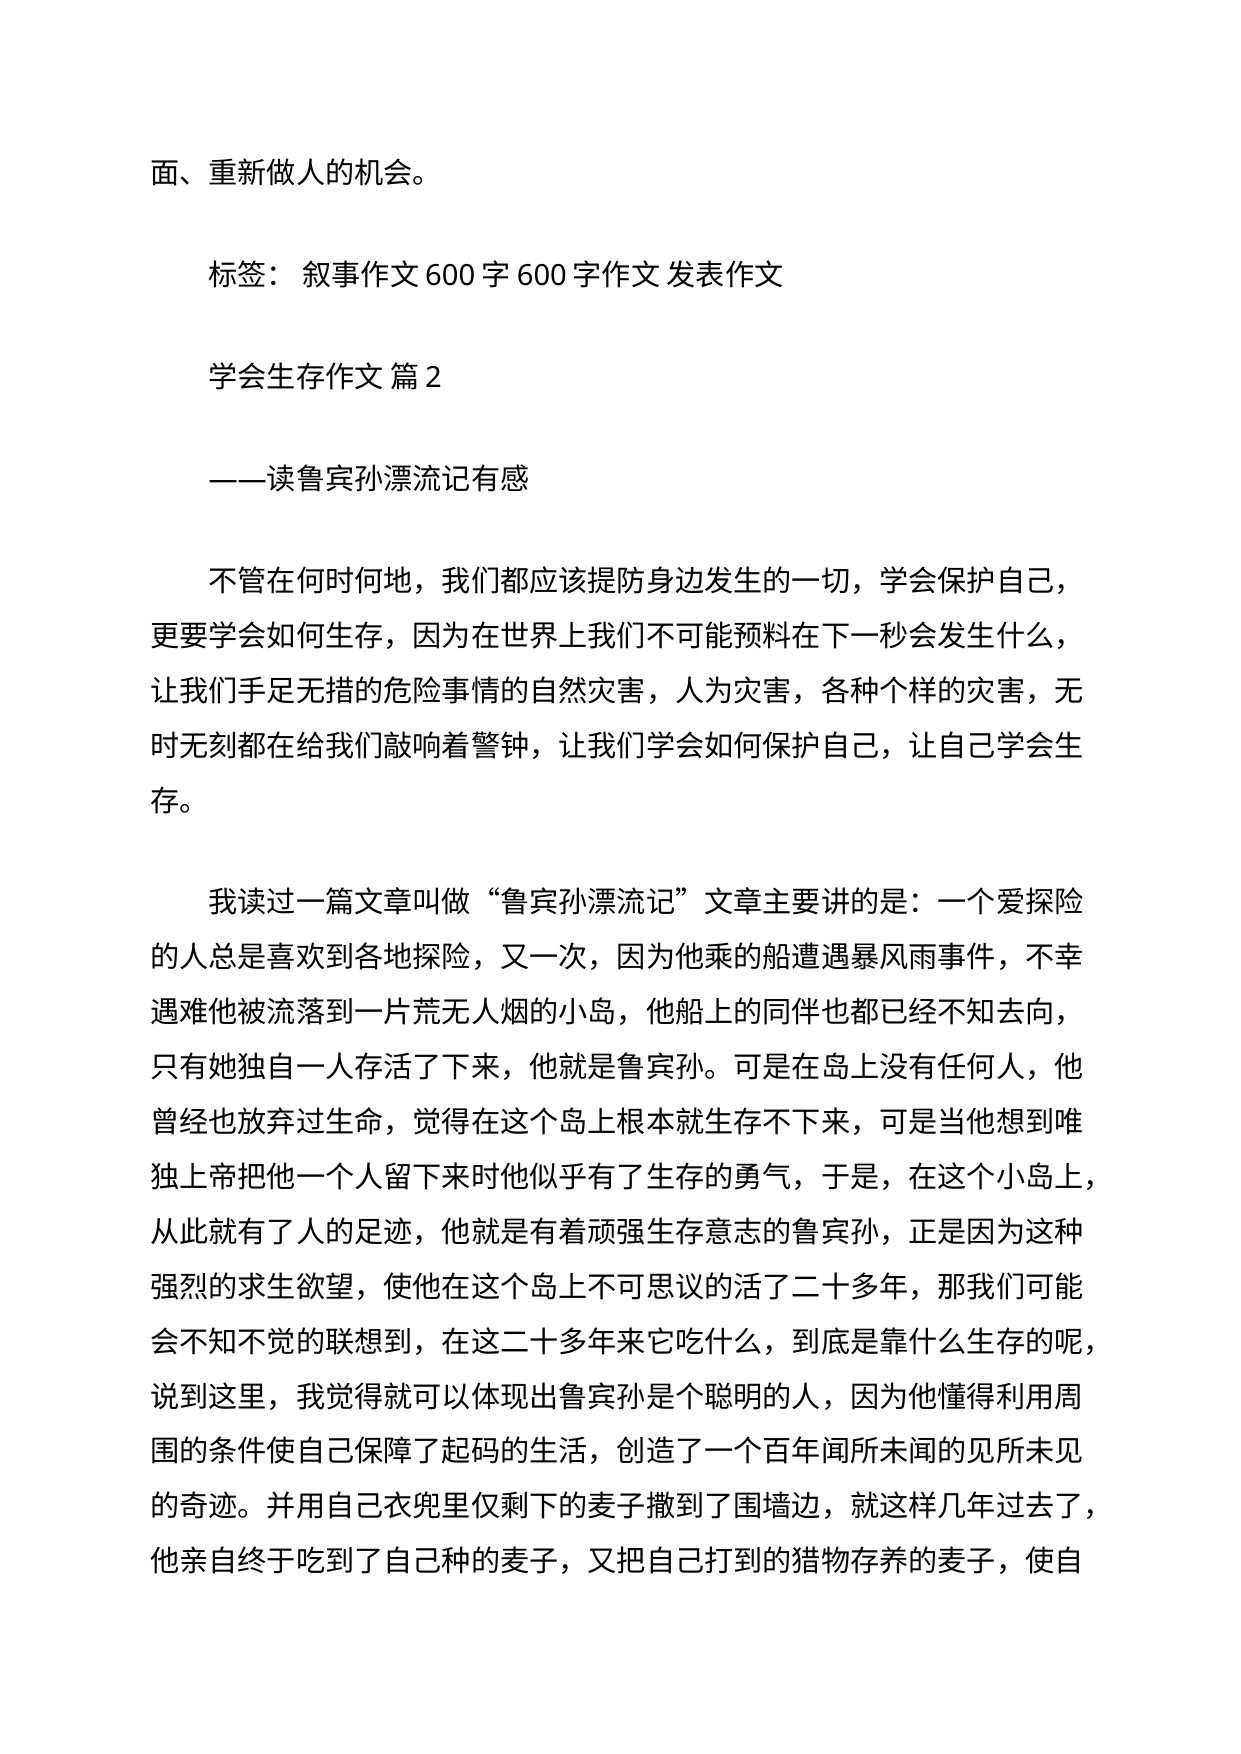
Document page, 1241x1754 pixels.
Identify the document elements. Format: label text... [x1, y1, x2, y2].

text 标签： 叙事作文600字 600字作文 发表作文 [150, 252, 1090, 294]
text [150, 150, 1090, 192]
text 学会生存作文 篇2 [150, 354, 1090, 396]
text 不管在何时何地，我们都应该提防身边发生的一切，学会保护自己，更要学会如何生存，因为在世界上我们不可能预料在下一秒会发生什么，让我们手足无措的危险事情的自然灾害，人为灾害，各种个样的灾害，无时无刻都在给我们敲响着警钟，让我们学会如何保护自己，让自己学会生存。 [150, 558, 1090, 819]
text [150, 879, 1090, 1580]
text ——读鲁宾孙漂流记有感 [150, 456, 1090, 498]
